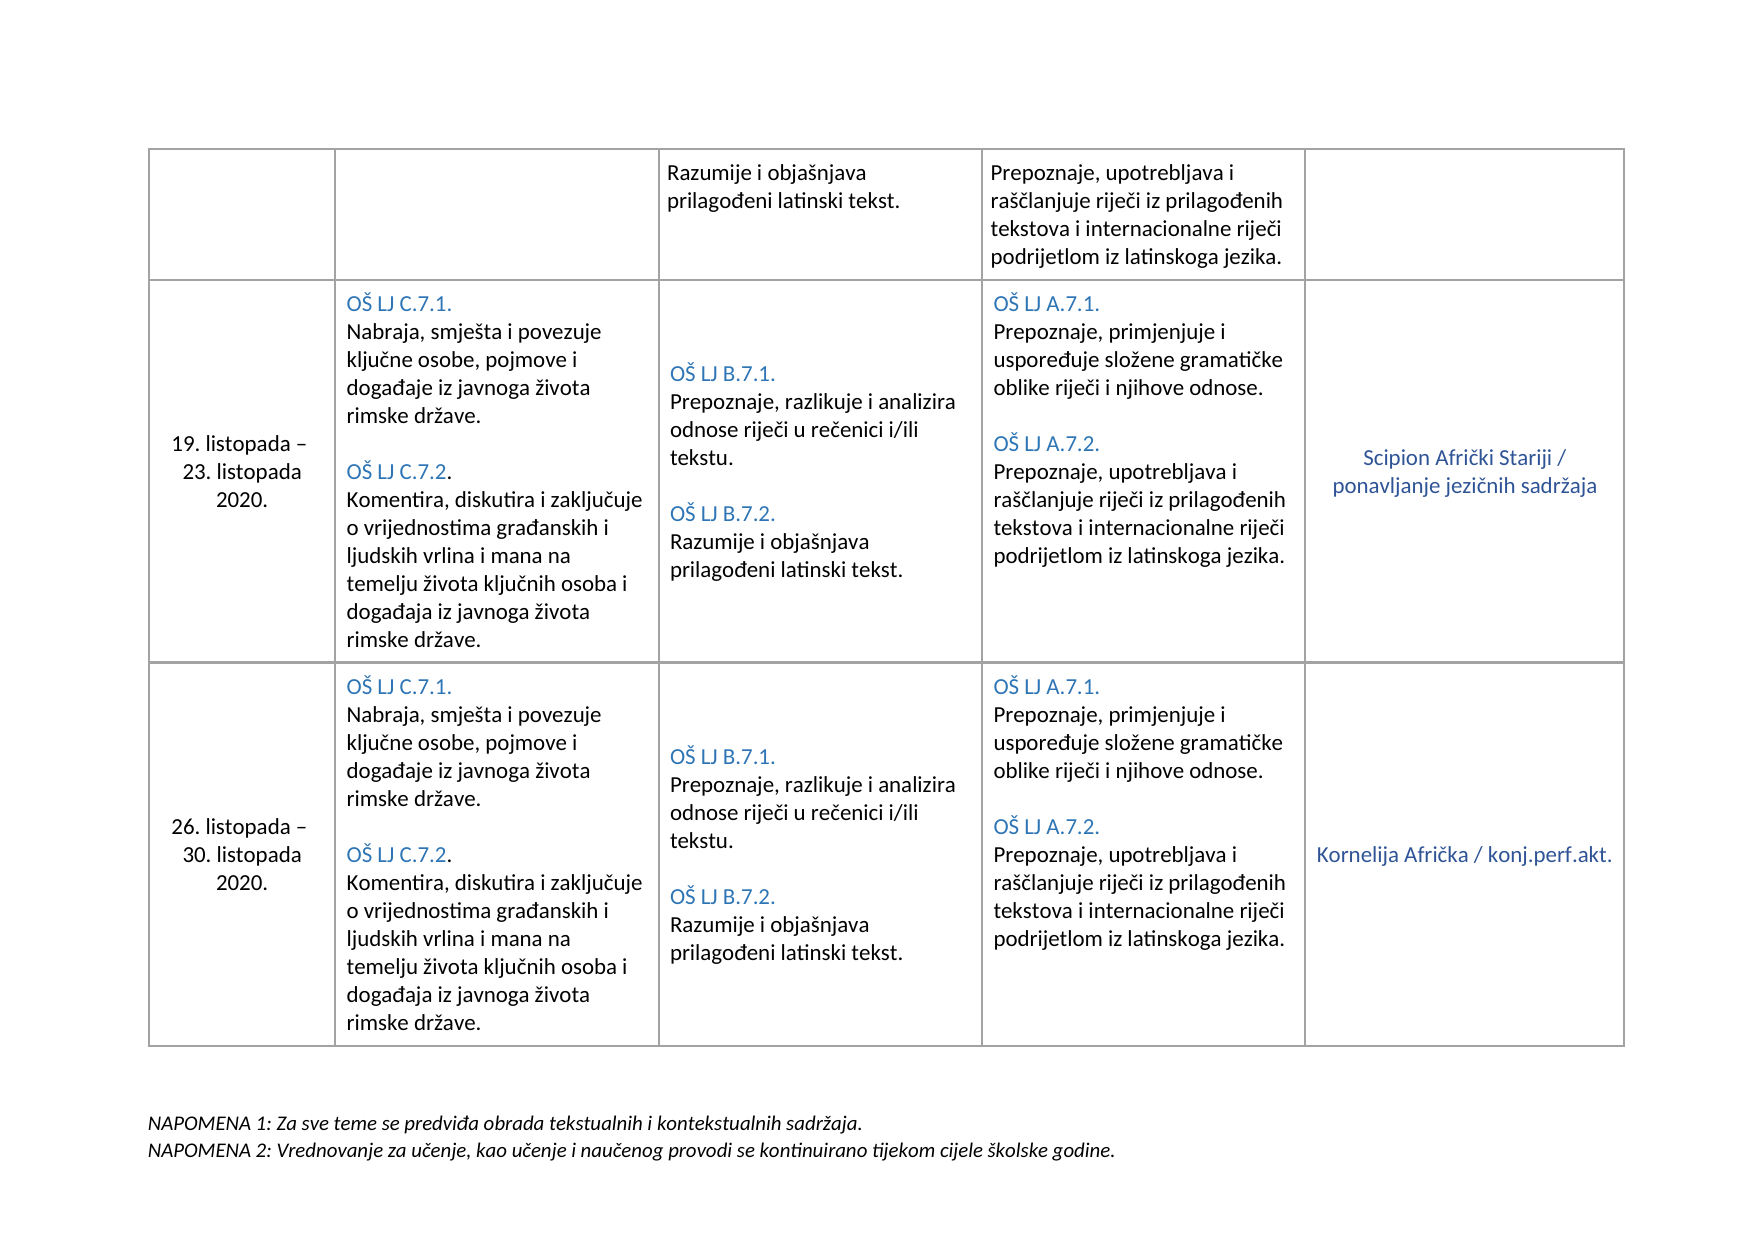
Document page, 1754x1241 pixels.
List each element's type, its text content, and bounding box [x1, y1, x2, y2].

table_cell 26. listopada – 30. listopada 2020. [150, 664, 334, 1044]
table_cell 19. listopada – 23. listopada 2020. [150, 281, 334, 661]
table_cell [660, 150, 981, 278]
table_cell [983, 150, 1304, 278]
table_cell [150, 150, 334, 278]
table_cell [983, 664, 1304, 1044]
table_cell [336, 664, 658, 1044]
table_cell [660, 664, 981, 1044]
table_cell Scipion Afrički Stariji / ponavljanje jezičnih sadržaja [1306, 281, 1623, 661]
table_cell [1306, 150, 1623, 278]
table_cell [336, 150, 658, 278]
table_cell Kornelija Afrička / konj.perf.akt. [1306, 664, 1623, 1044]
